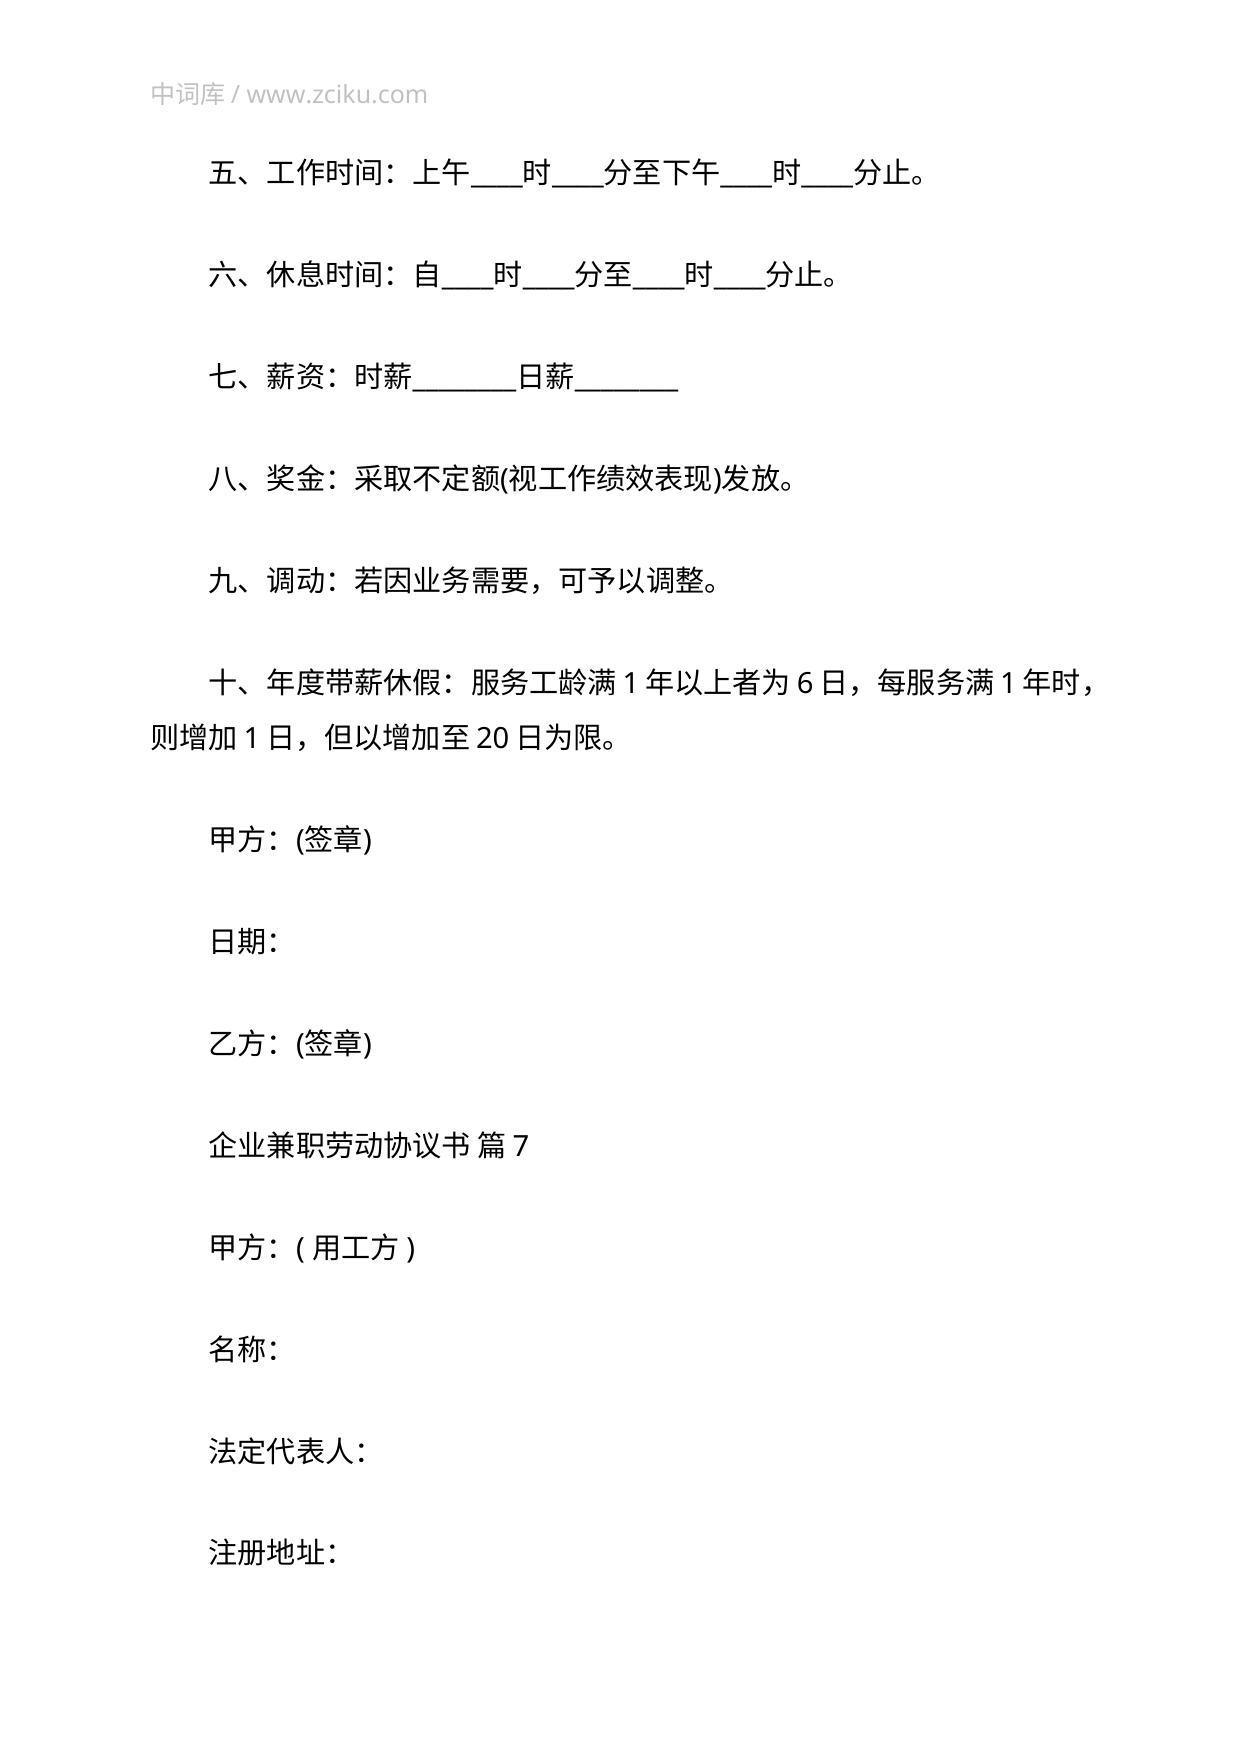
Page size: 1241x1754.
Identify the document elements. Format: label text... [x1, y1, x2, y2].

text 七、薪资：时薪________日薪________ [150, 354, 1090, 396]
text 甲方：( 用工方 ) [150, 1224, 1090, 1267]
text 日期： [150, 919, 1090, 961]
text 甲方：(签章) [150, 817, 1090, 859]
text 六、休息时间：自____时____分至____时____分止。 [150, 252, 1090, 294]
text 乙方：(签章) [150, 1020, 1090, 1063]
text 八、奖金：采取不定额(视工作绩效表现)发放。 [150, 456, 1090, 498]
text 企业兼职劳动协议书 篇7 [150, 1122, 1090, 1165]
text 十、年度带薪休假：服务工龄满1年以上者为6日，每服务满1年时，则增加1日，但以增加至20日为限。 [150, 660, 1090, 757]
text 五、工作时间：上午____时____分至下午____时____分止。 [150, 150, 1090, 192]
text 法定代表人： [150, 1428, 1090, 1470]
text 注册地址： [150, 1530, 1090, 1572]
text 名称： [150, 1326, 1090, 1369]
text 九、调动：若因业务需要，可予以调整。 [150, 558, 1090, 600]
